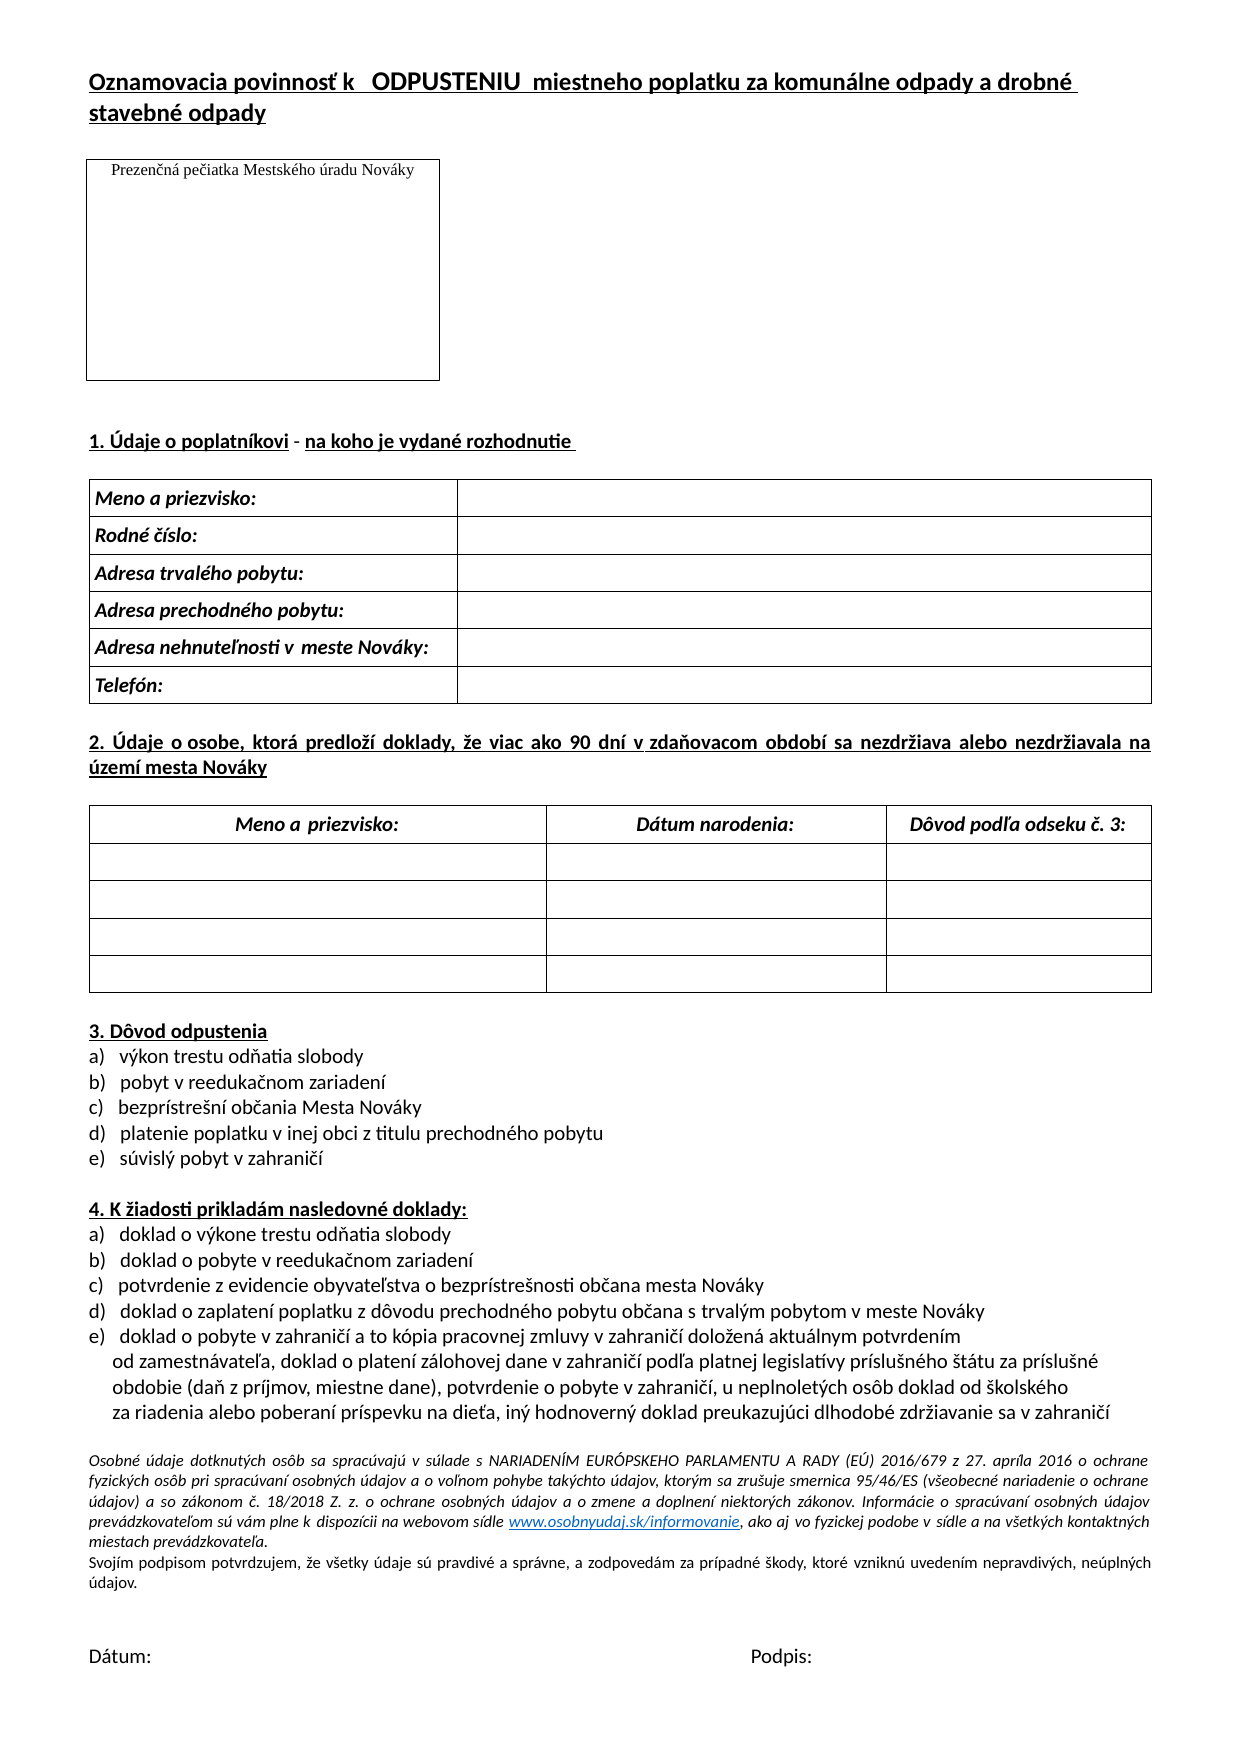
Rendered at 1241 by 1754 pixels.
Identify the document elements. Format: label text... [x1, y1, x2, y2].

text 2. Údaje o osobe, ktorá predloží doklady, že viac ako 90 dní v zdaňovacom období sa nezdržiava alebo nezdržiavala na území mesta Nováky [89, 729, 1152, 780]
text 1. Údaje o poplatníkovi - na koho je vydané rozhodnutie [89, 428, 1152, 453]
text c) bezprístrešní občania Mesta Nováky [89, 1094, 1152, 1120]
table_cell [90, 956, 546, 992]
table_cell Adresa prechodného pobytu: [90, 592, 457, 628]
table_cell [887, 844, 1151, 880]
text e) doklad o pobyte v zahraničí a to kópia pracovnej zmluvy v zahraničí doložená aktuálnym potvrdením [89, 1323, 1152, 1349]
text Svojím podpisom potvrdzujem, že všetky údaje sú pravdivé a správne, a zodpovedám za prípadné škody, ktoré vzniknú uvedením nepravdivých, neúplných údajov. [89, 1552, 1152, 1592]
table_cell [90, 844, 546, 880]
table_cell [90, 919, 546, 955]
table_cell [887, 956, 1151, 992]
table_cell [458, 592, 1151, 628]
table_header Dôvod podľa odseku č. 3: [887, 806, 1151, 843]
table_cell [458, 517, 1151, 553]
text 4. K žiadosti prikladám nasledovné doklady: [89, 1196, 1152, 1222]
text obdobie (daň z príjmov, miestne dane), potvrdenie o pobyte v zahraničí, u neplnoletých osôb doklad od školského [89, 1374, 1152, 1399]
table_cell [458, 667, 1151, 703]
table_cell Adresa trvalého pobytu: [90, 555, 457, 591]
text a) doklad o výkone trestu odňatia slobody [89, 1222, 1152, 1247]
table_cell [547, 956, 886, 992]
text 3. Dôvod odpustenia [89, 1018, 1152, 1044]
text d) platenie poplatku v inej obci z titulu prechodného pobytu [89, 1120, 1152, 1145]
table_header Dátum narodenia: [547, 806, 886, 843]
table_cell [458, 555, 1151, 591]
text a) výkon trestu odňatia slobody [89, 1044, 1152, 1069]
table_header Meno a priezvisko: [90, 806, 546, 843]
table_cell [90, 881, 546, 917]
table_cell [547, 881, 886, 917]
table_cell [547, 844, 886, 880]
text od zamestnávateľa, doklad o platení zálohovej dane v zahraničí podľa platnej legislatívy príslušného štátu za príslušné [89, 1349, 1152, 1374]
table_cell Adresa nehnuteľnosti v meste Nováky: [90, 629, 457, 666]
table_header Meno a priezvisko: [90, 480, 457, 516]
text b) doklad o pobyte v reedukačnom zariadení [89, 1247, 1152, 1272]
text c) potvrdenie z evidencie obyvateľstva o bezprístrešnosti občana mesta Nováky [89, 1272, 1152, 1298]
table_header [458, 480, 1151, 516]
text b) pobyt v reedukačnom zariadení [89, 1069, 1152, 1094]
table_cell [887, 881, 1151, 917]
table_cell [458, 629, 1151, 666]
text Oznamovacia povinnosť k ODPUSTENIU miestneho poplatku za komunálne odpady a drobné stavebné odpady [89, 64, 1152, 127]
table_cell Rodné číslo: [90, 517, 457, 553]
table_cell Telefón: [90, 667, 457, 703]
text e) súvislý pobyt v zahraničí [89, 1145, 1152, 1171]
table_cell [547, 919, 886, 955]
text za riadenia alebo poberaní príspevku na dieťa, iný hodnoverný doklad preukazujúci dlhodobé zdržiavanie sa v zahraničí [89, 1399, 1166, 1425]
text Osobné údaje dotknutých osôb sa spracúvajú v súlade s NARIADENÍM EURÓPSKEHO PARLAMENTU A RADY (EÚ) 2016/679 z 27. apríla 2016 o ochrane fyzických osôb pri spracúvaní osobných údajov a o voľnom pohybe takýchto údajov, ktorým sa zrušuje smernica 95/46/ES (všeobecné nariadenie o ochrane údajov) a so zákonom č. 18/2018 Z. z. o ochrane osobných údajov a o zmene a doplnení niektorých zákonov. Informácie o spracúvaní osobných údajov prevádzkovateľom sú vám plne k dispozícii na webovom sídle www.osobnyudaj.sk/informovanie, ako aj vo fyzickej podobe v sídle a na všetkých kontaktných miestach prevádzkovateľa. [89, 1450, 1152, 1552]
text d) doklad o zaplatení poplatku z dôvodu prechodného pobytu občana s trvalým pobytom v meste Nováky [89, 1298, 1152, 1323]
table_cell [887, 919, 1151, 955]
text Dátum: Podpis: [89, 1643, 1152, 1669]
